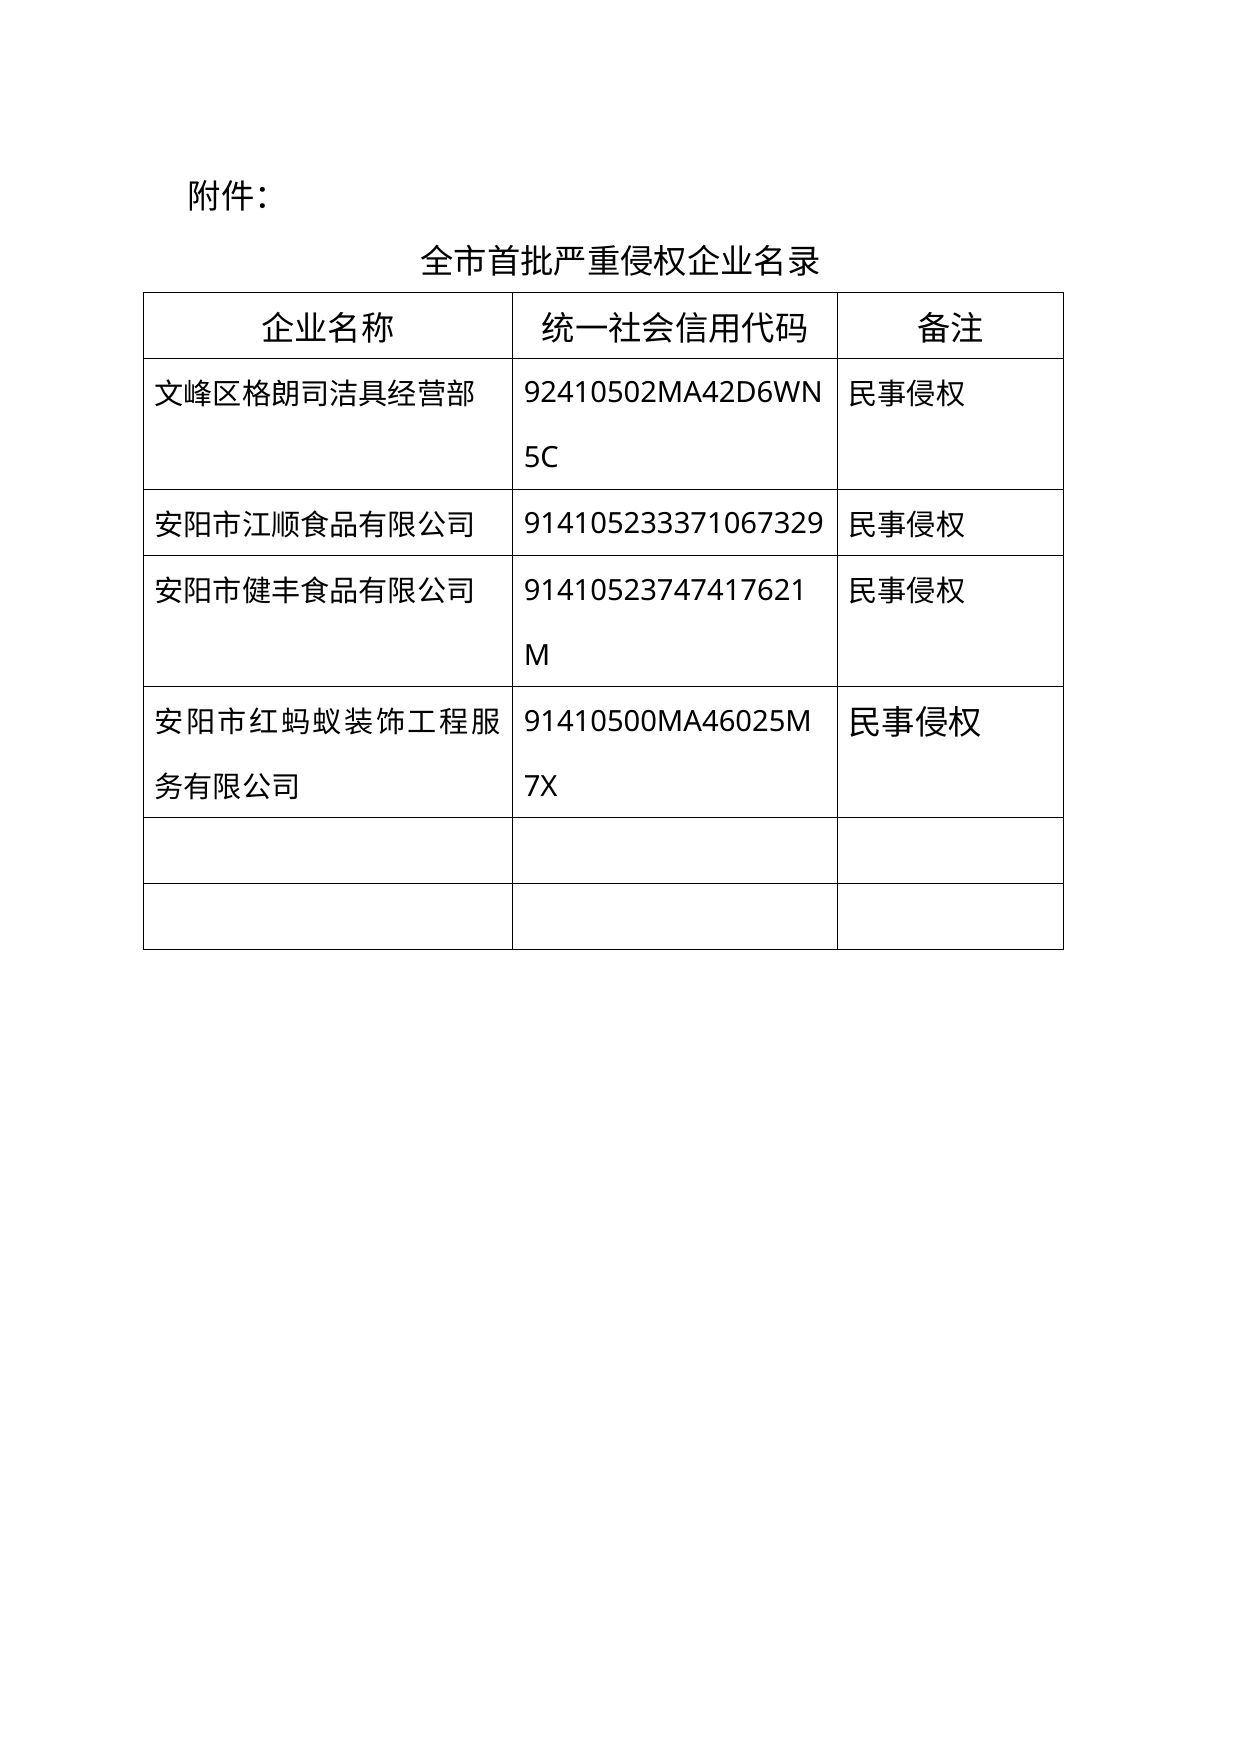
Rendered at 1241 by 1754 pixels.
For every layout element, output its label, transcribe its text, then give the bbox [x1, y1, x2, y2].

table_cell 安阳市健丰食品有限公司 [144, 556, 512, 686]
table_cell [513, 818, 837, 883]
table_header 统一社会信用代码 [513, 293, 837, 358]
table_cell [144, 818, 512, 883]
table_cell 安阳市红蚂蚁装饰工程服务有限公司 [144, 687, 512, 817]
text 附件： [187, 162, 1053, 227]
table_cell 92410502MA42D6WN5C [513, 359, 837, 489]
table_cell 安阳市江顺食品有限公司 [144, 490, 512, 555]
table_header 企业名称 [144, 293, 512, 358]
table_header 备注 [838, 293, 1063, 358]
table_cell [513, 884, 837, 949]
table_cell 民事侵权 [838, 556, 1063, 686]
text 全市首批严重侵权企业名录 [187, 227, 1053, 292]
table_cell 914105233371067329 [513, 490, 837, 555]
table_cell 民事侵权 [838, 490, 1063, 555]
table_cell 民事侵权 [838, 687, 1063, 817]
table_cell [838, 818, 1063, 883]
table_cell 民事侵权 [838, 359, 1063, 489]
table_cell 文峰区格朗司洁具经营部 [144, 359, 512, 489]
table_cell [144, 884, 512, 949]
table_cell [838, 884, 1063, 949]
table_cell 91410523747417621M [513, 556, 837, 686]
table_cell 91410500MA46025M7X [513, 687, 837, 817]
